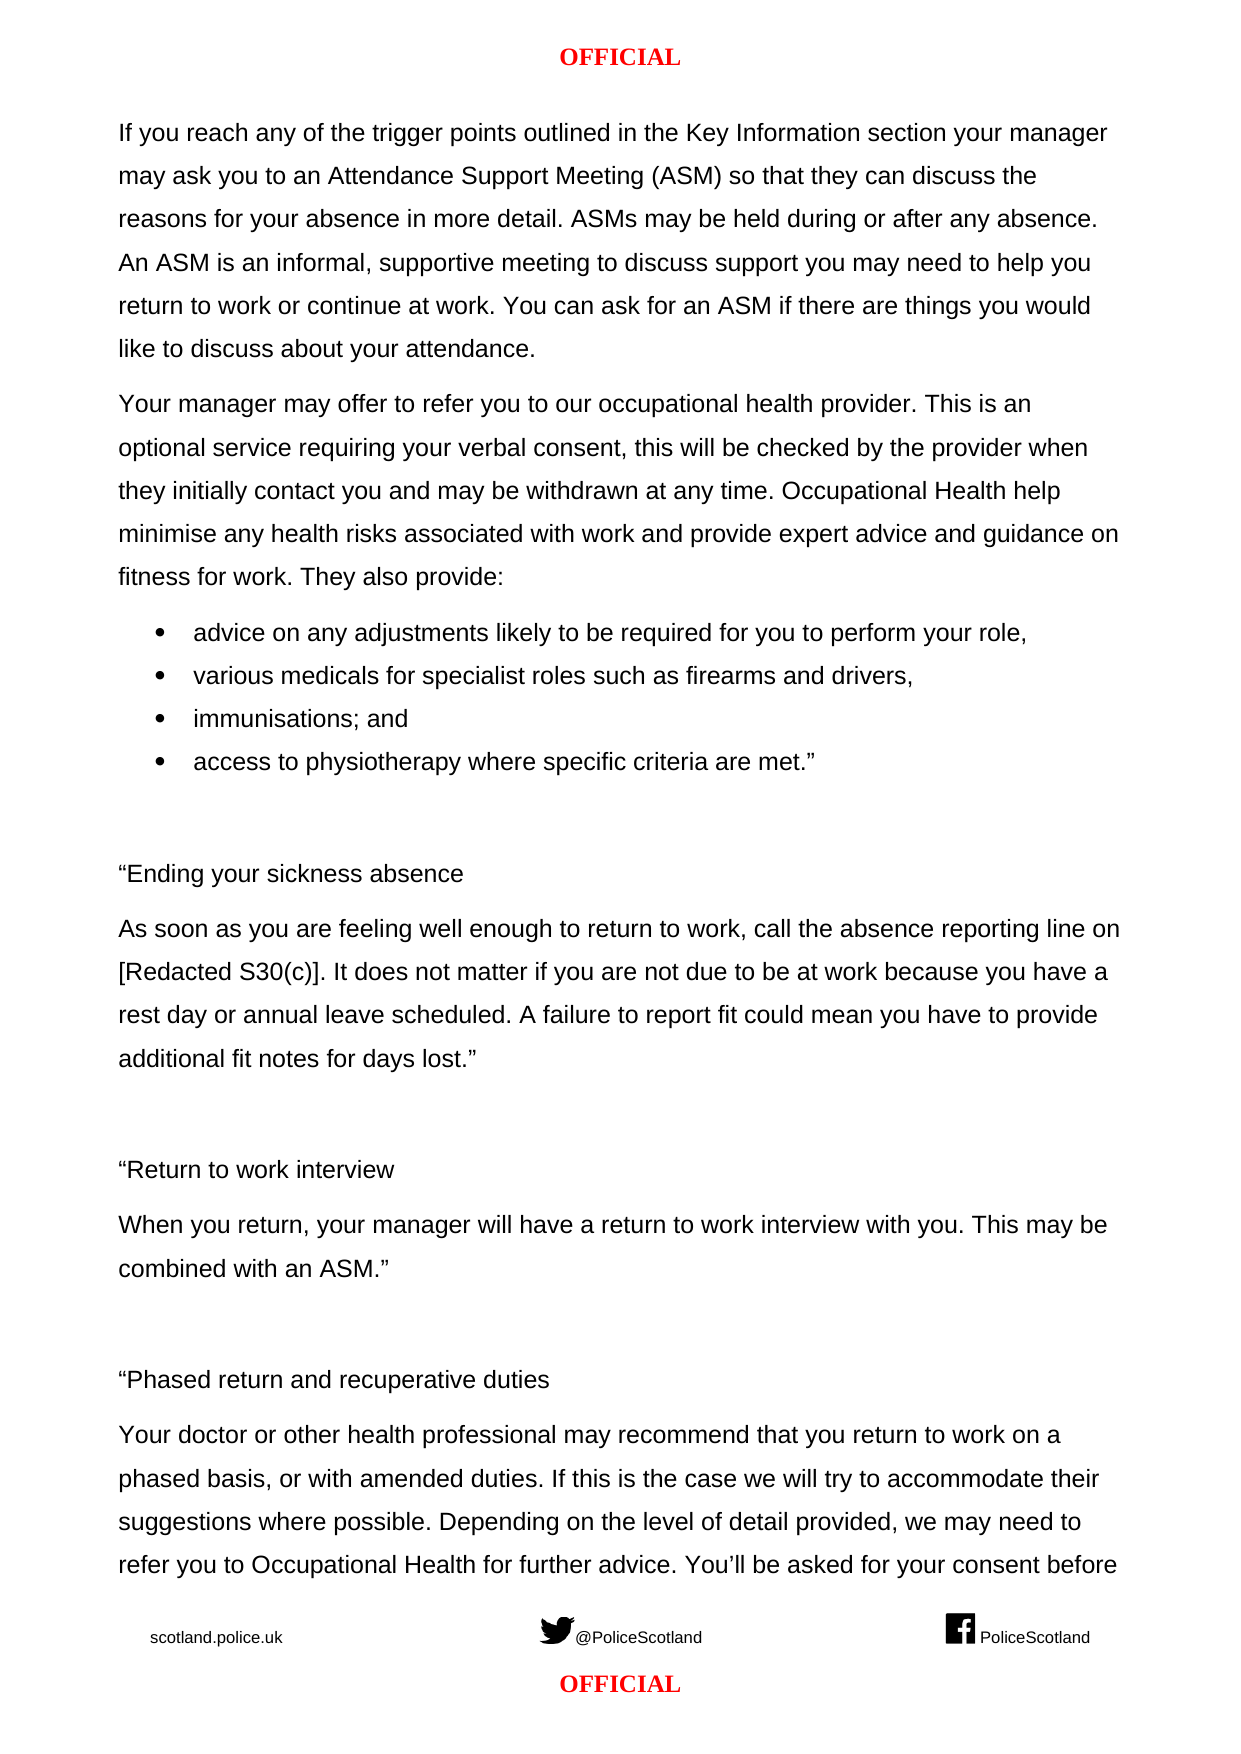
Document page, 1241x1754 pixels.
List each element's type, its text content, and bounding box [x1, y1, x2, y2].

list access to physiotherapy where specific criteria are met.” [156, 747, 1122, 776]
list various medicals for specialist roles such as firearms and drivers, [156, 661, 1122, 689]
text If you reach any of the trigger points outlined in the Key Information section your manager may ask you to an Attendance Support Meeting (ASM) so that they can discuss the reasons for your absence in more detail. ASMs may be held during or after any absence. An ASM is an informal, supportive meeting to discuss support you may need to help you return to work or continue at work. You can ask for an ASM if there are things you would like to discuss about your attendance. [118, 118, 1122, 362]
picture [945, 1613, 976, 1644]
text “Ending your sickness absence [118, 858, 1122, 887]
text “Phased return and recuperative duties [118, 1365, 1122, 1393]
text Your manager may offer to refer you to our occupational health provider. This is an optional service requiring your verbal consent, this will be checked by the provider when they initially contact you and may be withdrawn at any time. Occupational Health help minimise any health risks associated with work and provide expert advice and guidance on fitness for work. They also provide: [118, 389, 1122, 591]
list immunisations; and [156, 704, 1122, 733]
picture [538, 1617, 575, 1644]
text As soon as you are feeling well enough to return to work, call the absence reporting line on [Redacted S30(c)]. It does not matter if you are not due to be at work because you have a rest day or annual leave scheduled. A failure to report fit could mean you have to provide additional fit notes for days lost.” [118, 914, 1122, 1072]
text “Return to work interview [118, 1155, 1122, 1183]
list advice on any adjustments likely to be required for you to perform your role, [156, 617, 1122, 646]
text When you return, your manager will have a return to work interview with you. This may be combined with an ASM.” [118, 1210, 1122, 1282]
